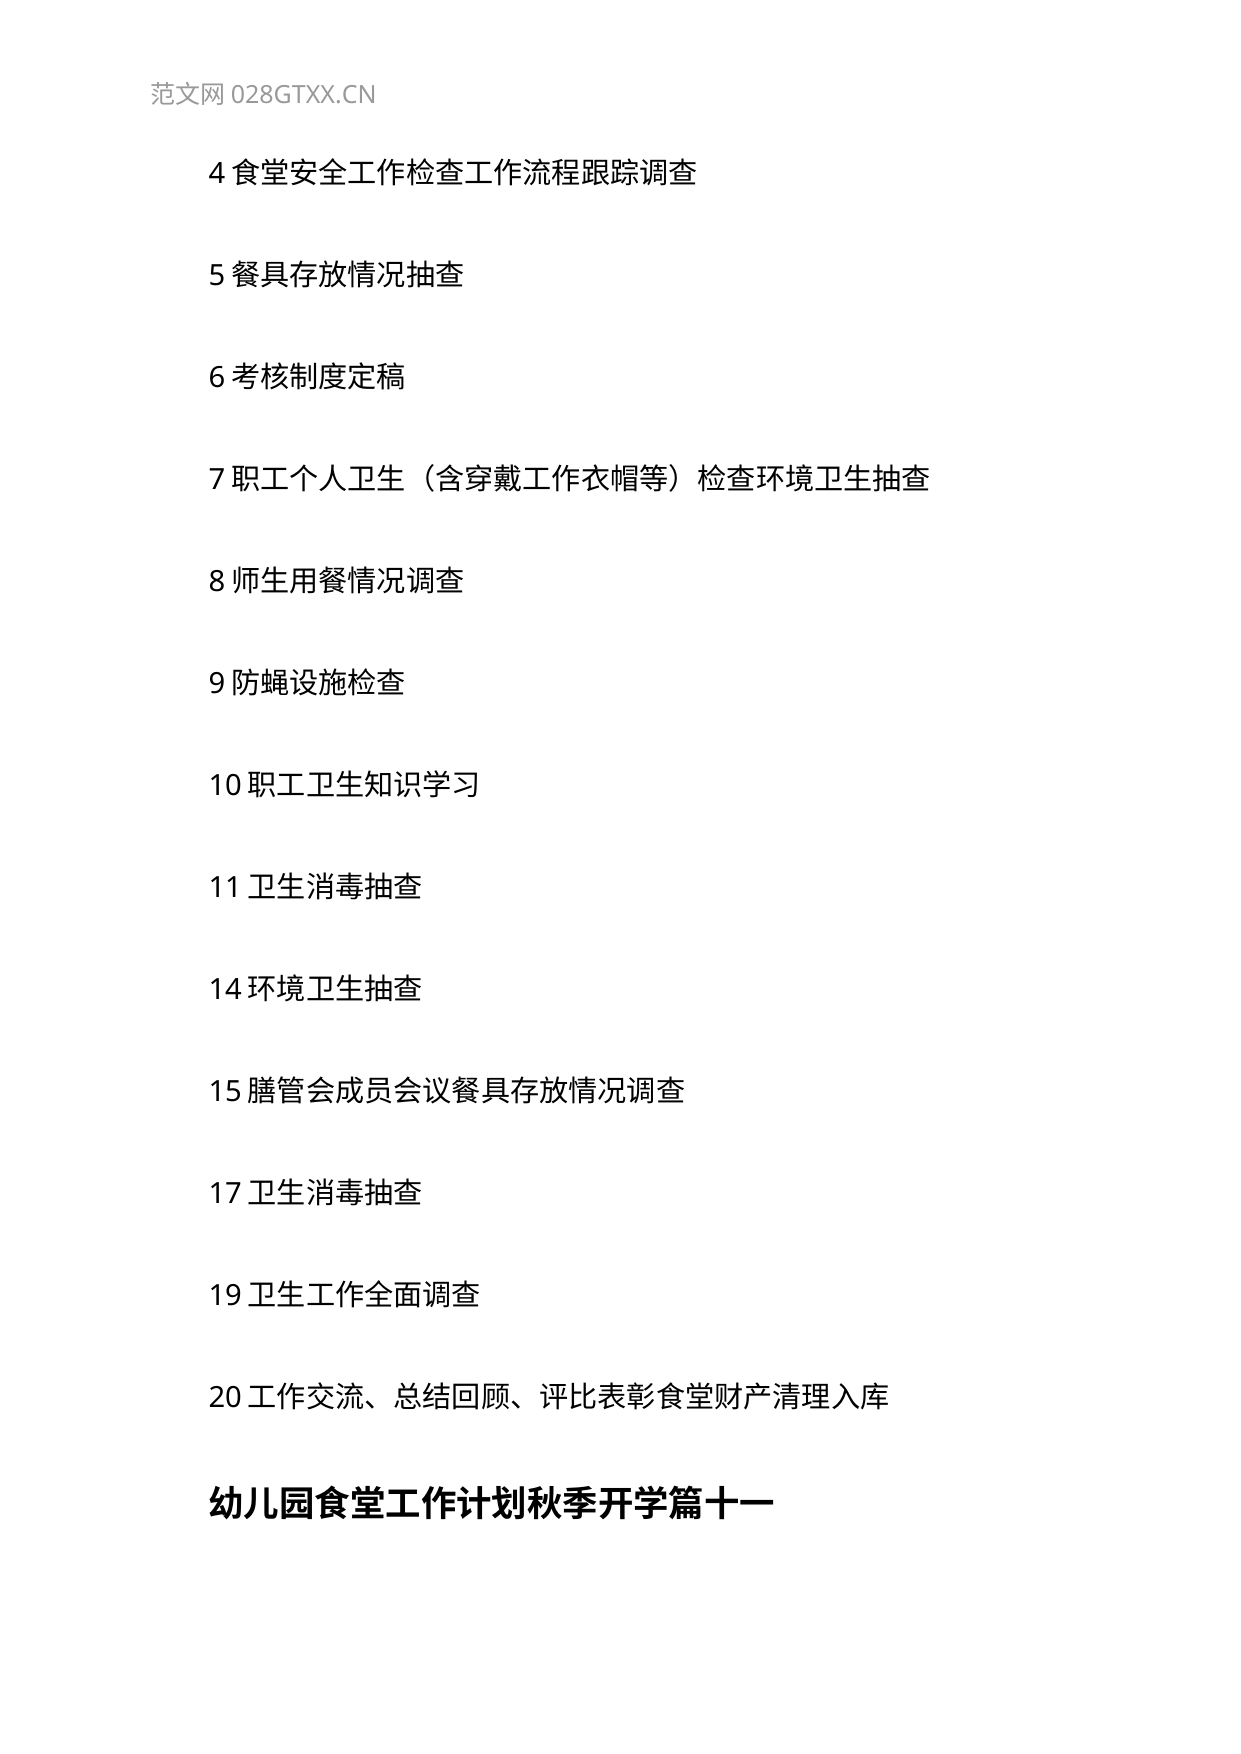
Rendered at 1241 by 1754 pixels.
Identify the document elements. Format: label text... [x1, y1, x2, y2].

text 14环境卫生抽查 [150, 966, 1090, 1008]
text 15膳管会成员会议餐具存放情况调查 [150, 1068, 1090, 1110]
text 9防蝇设施检查 [150, 660, 1090, 702]
text 17卫生消毒抽查 [150, 1170, 1090, 1212]
text 幼儿园食堂工作计划秋季开学篇十一 [150, 1476, 1090, 1527]
text 10职工卫生知识学习 [150, 762, 1090, 804]
text 4食堂安全工作检查工作流程跟踪调查 [150, 150, 1090, 192]
text 5餐具存放情况抽查 [150, 252, 1090, 294]
text 7职工个人卫生（含穿戴工作衣帽等）检查环境卫生抽查 [150, 456, 1090, 498]
text 20工作交流、总结回顾、评比表彰食堂财产清理入库 [150, 1374, 1090, 1416]
text 8师生用餐情况调查 [150, 558, 1090, 600]
text 19卫生工作全面调查 [150, 1272, 1090, 1314]
text 11卫生消毒抽查 [150, 864, 1090, 906]
text 6考核制度定稿 [150, 354, 1090, 396]
